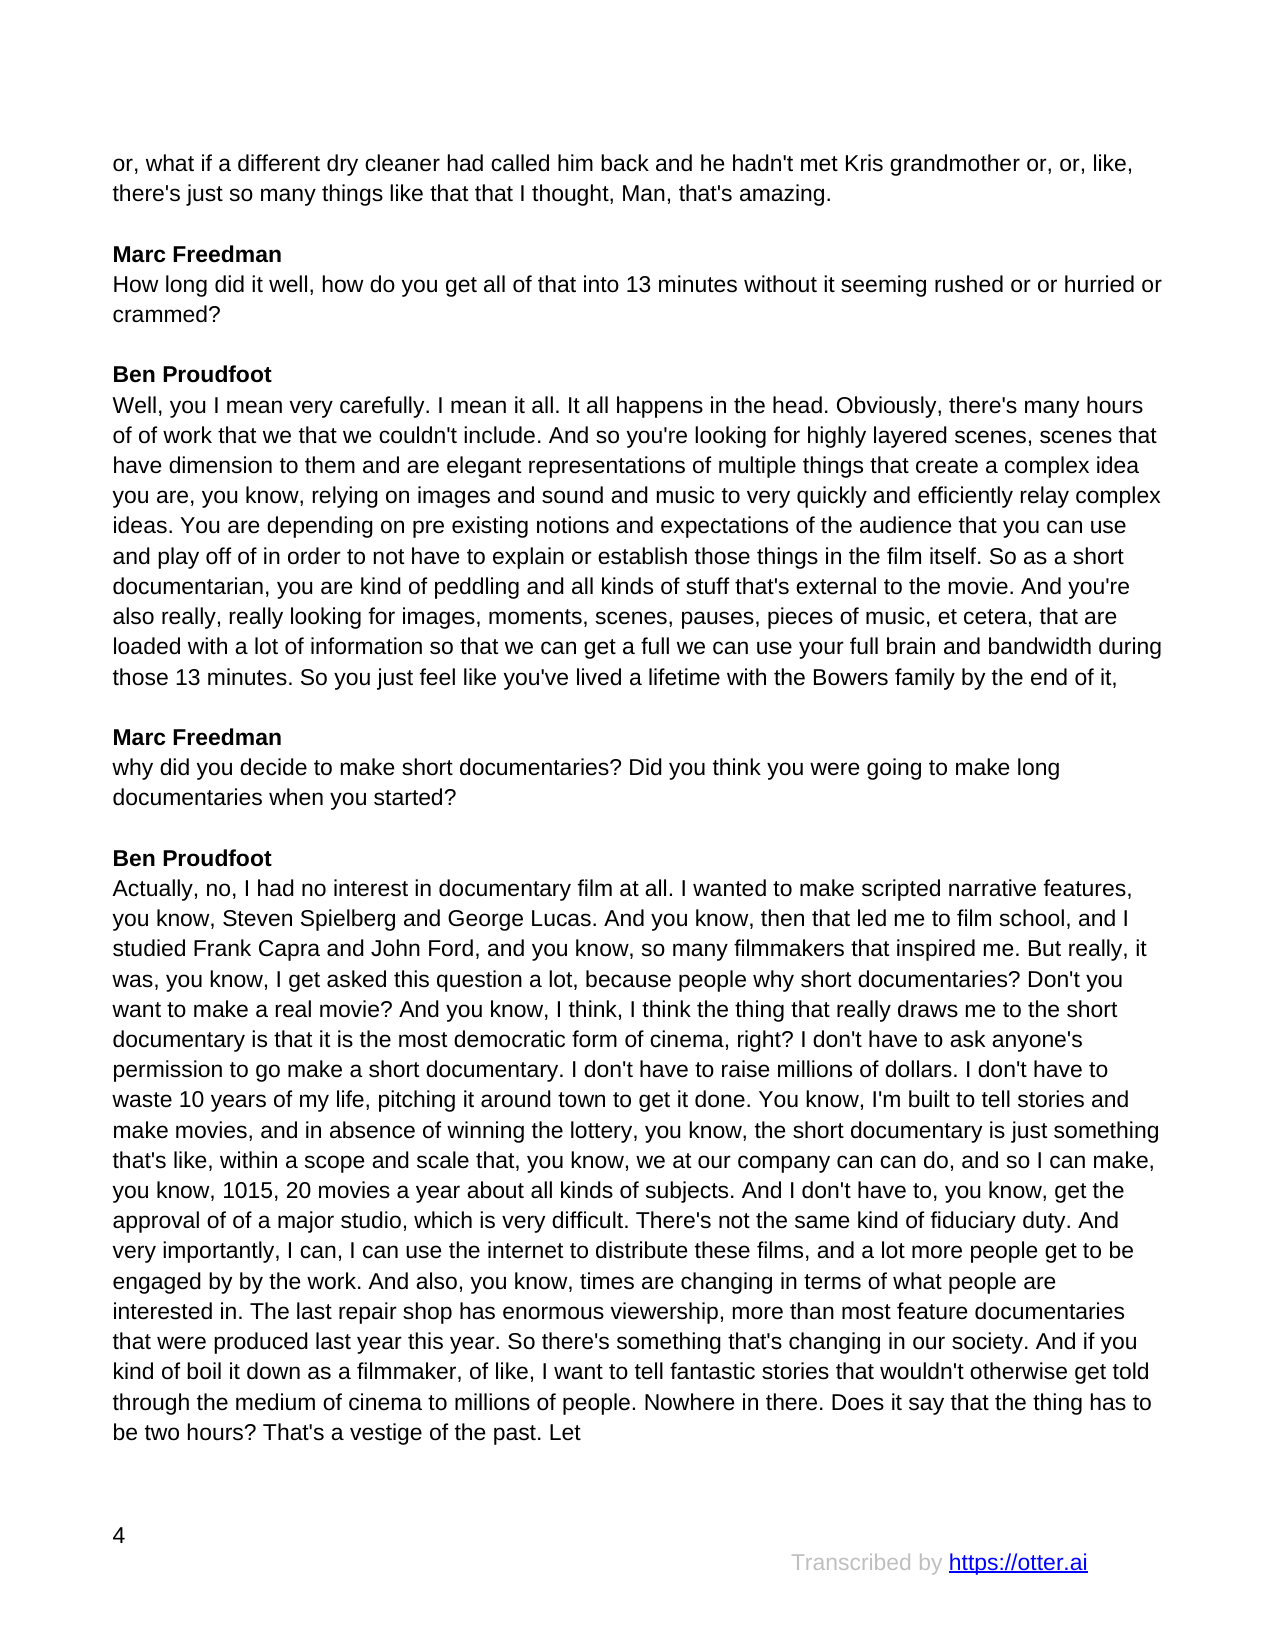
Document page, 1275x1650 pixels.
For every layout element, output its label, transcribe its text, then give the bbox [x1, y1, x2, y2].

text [112, 150, 1162, 207]
text How long did it well, how do you get all of that into 13 minutes without it seeming rushed or or hurried or crammed? [112, 271, 1162, 327]
text Marc Freedman [112, 724, 1162, 750]
text why did you decide to make short documentaries? Did you think you were going to make long documentaries when you started? [112, 754, 1162, 811]
text Marc Freedman [112, 241, 1162, 267]
text Actually, no, I had no interest in documentary film at all. I wanted to make scripted narrative features, you know, Steven Spielberg and George Lucas. And you know, then that led me to film school, and I studied Frank Capra and John Ford, and you know, so many filmmakers that inspired me. But really, it was, you know, I get asked this question a lot, because people why short documentaries? Don't you want to make a real movie? And you know, I think, I think the thing that really draws me to the short documentary is that it is the most democratic form of cinema, right? I don't have to ask anyone's permission to go make a short documentary. I don't have to raise millions of dollars. I don't have to waste 10 years of my life, pitching it around town to get it done. You know, I'm built to tell stories and make movies, and in absence of winning the lottery, you know, the short documentary is just something that's like, within a scope and scale that, you know, we at our company can can do, and so I can make, you know, 1015, 20 movies a year about all kinds of subjects. And I don't have to, you know, get the approval of of a major studio, which is very difficult. There's not the same kind of fiduciary duty. And very importantly, I can, I can use the internet to distribute these films, and a lot more people get to be engaged by by the work. And also, you know, times are changing in terms of what people are interested in. The last repair shop has enormous viewership, more than most feature documentaries that were produced last year this year. So there's something that's changing in our society. And if you kind of boil it down as a filmmaker, of like, I want to tell fantastic stories that wouldn't otherwise get told through the medium of cinema to millions of people. Nowhere in there. Does it say that the thing has to be two hours? That's a vestige of the past. Let [112, 875, 1162, 1445]
text Well, you I mean very carefully. I mean it all. It all happens in the head. Obviously, there's many hours of of work that we that we couldn't include. And so you're looking for highly layered scenes, scenes that have dimension to them and are elegant representations of multiple things that create a complex idea you are, you know, relying on images and sound and music to very quickly and efficiently relay complex ideas. You are depending on pre existing notions and expectations of the audience that you can use and play off of in order to not have to explain or establish those things in the film itself. So as a short documentarian, you are kind of peddling and all kinds of stuff that's external to the movie. And you're also really, really looking for images, moments, scenes, pauses, pieces of music, et cetera, that are loaded with a lot of information so that we can get a full we can use your full brain and bandwidth during those 13 minutes. So you just feel like you've lived a lifetime with the Bowers family by the end of it, [112, 392, 1162, 690]
text Ben Proudfoot [112, 361, 1162, 388]
text Ben Proudfoot [112, 845, 1162, 871]
